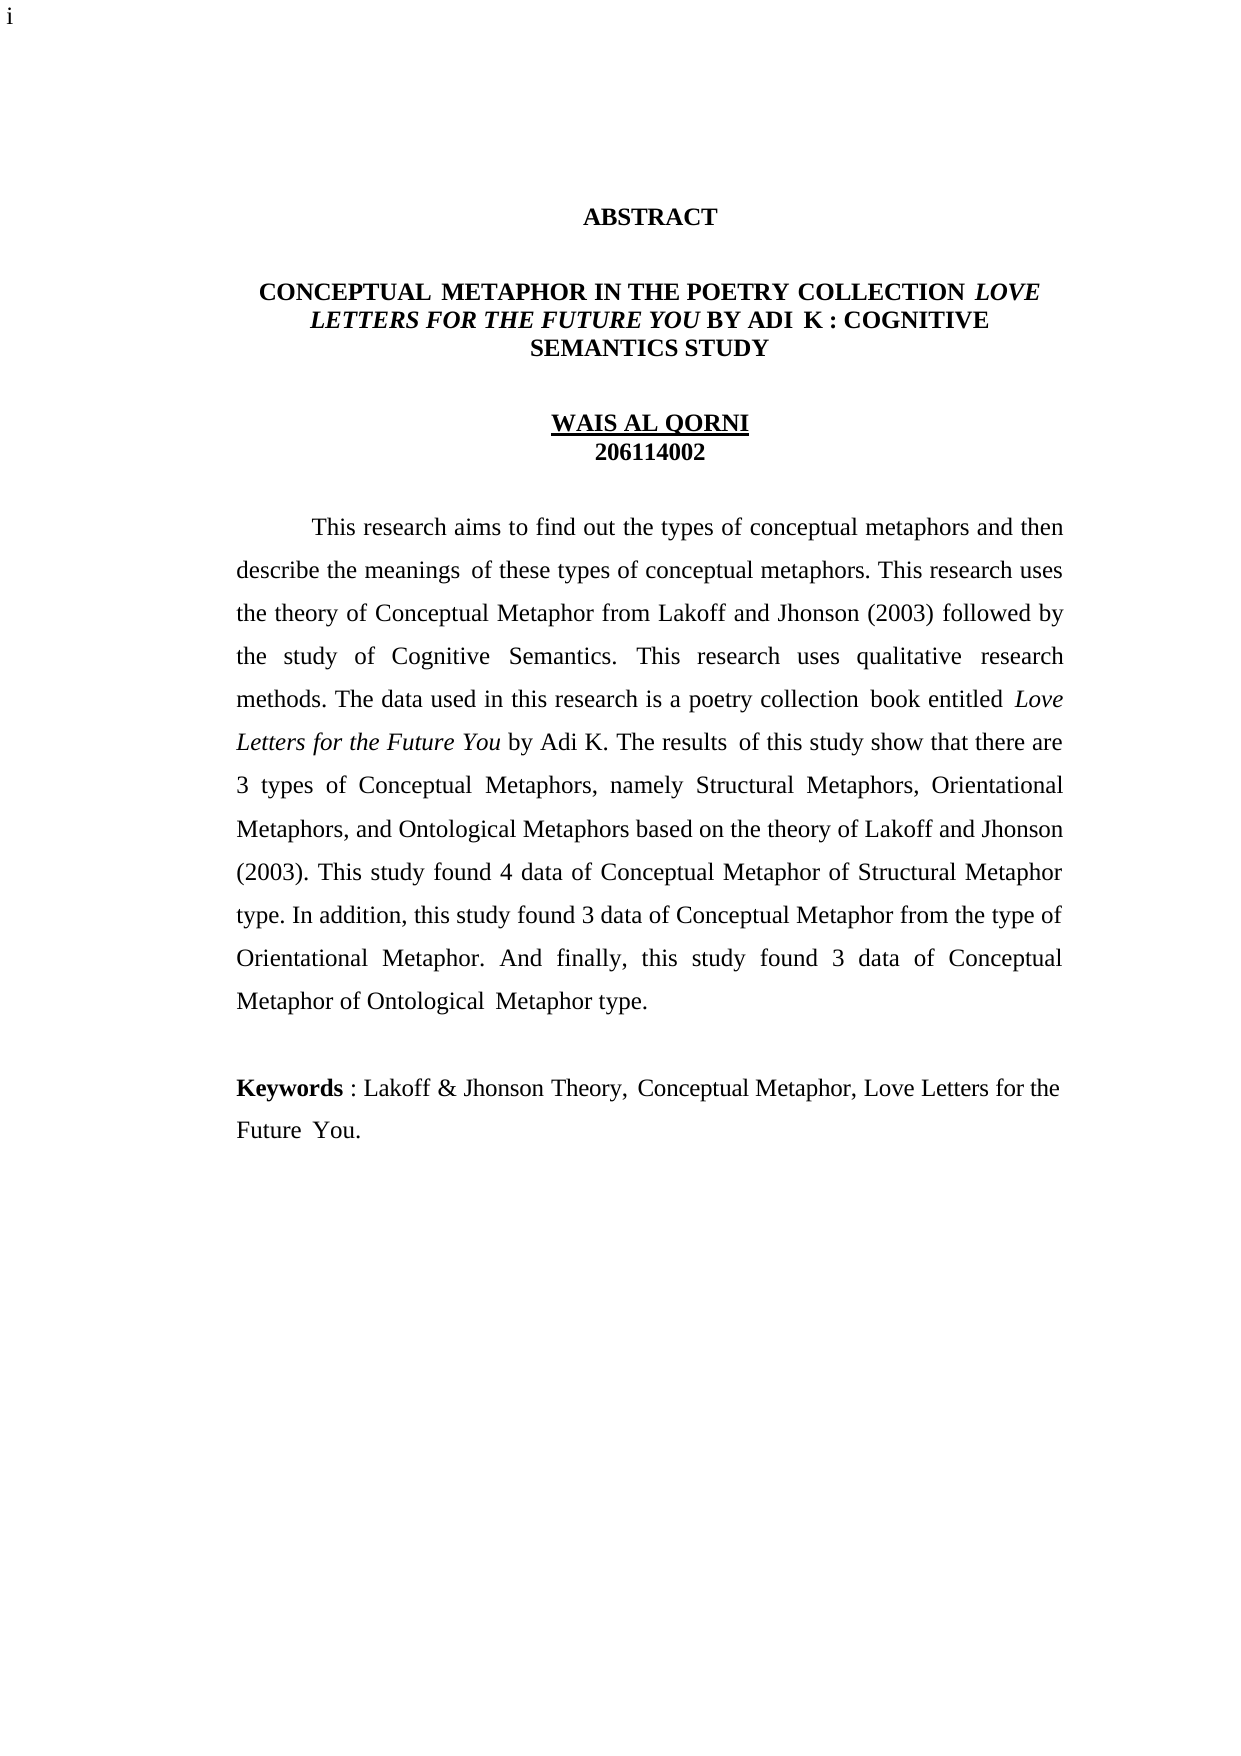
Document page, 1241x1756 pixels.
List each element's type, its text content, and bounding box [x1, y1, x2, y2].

text This research aims to find out the types of conceptual metaphors and then describe the meanings of these types of conceptual metaphors. This research uses the theory of Conceptual Metaphor from Lakoff and Jhonson (2003) followed by the study of Cognitive Semantics. This research uses qualitative research methods. The data used in this research is a poetry collection book entitled Love Letters for the Future You by Adi K. The results of this study show that there are 3 types of Conceptual Metaphors, namely Structural Metaphors, Orientational Metaphors, and Ontological Metaphors based on the theory of Lakoff and Jhonson (2003). This study found 4 data of Conceptual Metaphor of Structural Metaphor type. In addition, this study found 3 data of Conceptual Metaphor from the type of Orientational Metaphor. And finally, this study found 3 data of Conceptual Metaphor of Ontological Metaphor type. [236, 512, 1064, 1015]
text CONCEPTUAL METAPHOR IN THE POETRY COLLECTION LOVE LETTERS FOR THE FUTURE YOU BY ADI K : COGNITIVE SEMANTICS STUDY [238, 278, 1061, 362]
subtitle ABSTRACT [239, 202, 1061, 231]
text Keywords : Lakoff & Jhonson Theory, Conceptual Metaphor, Love Letters for the Future You. [236, 1073, 1074, 1144]
subtitle WAIS AL QORNI 206114002 [498, 409, 802, 466]
